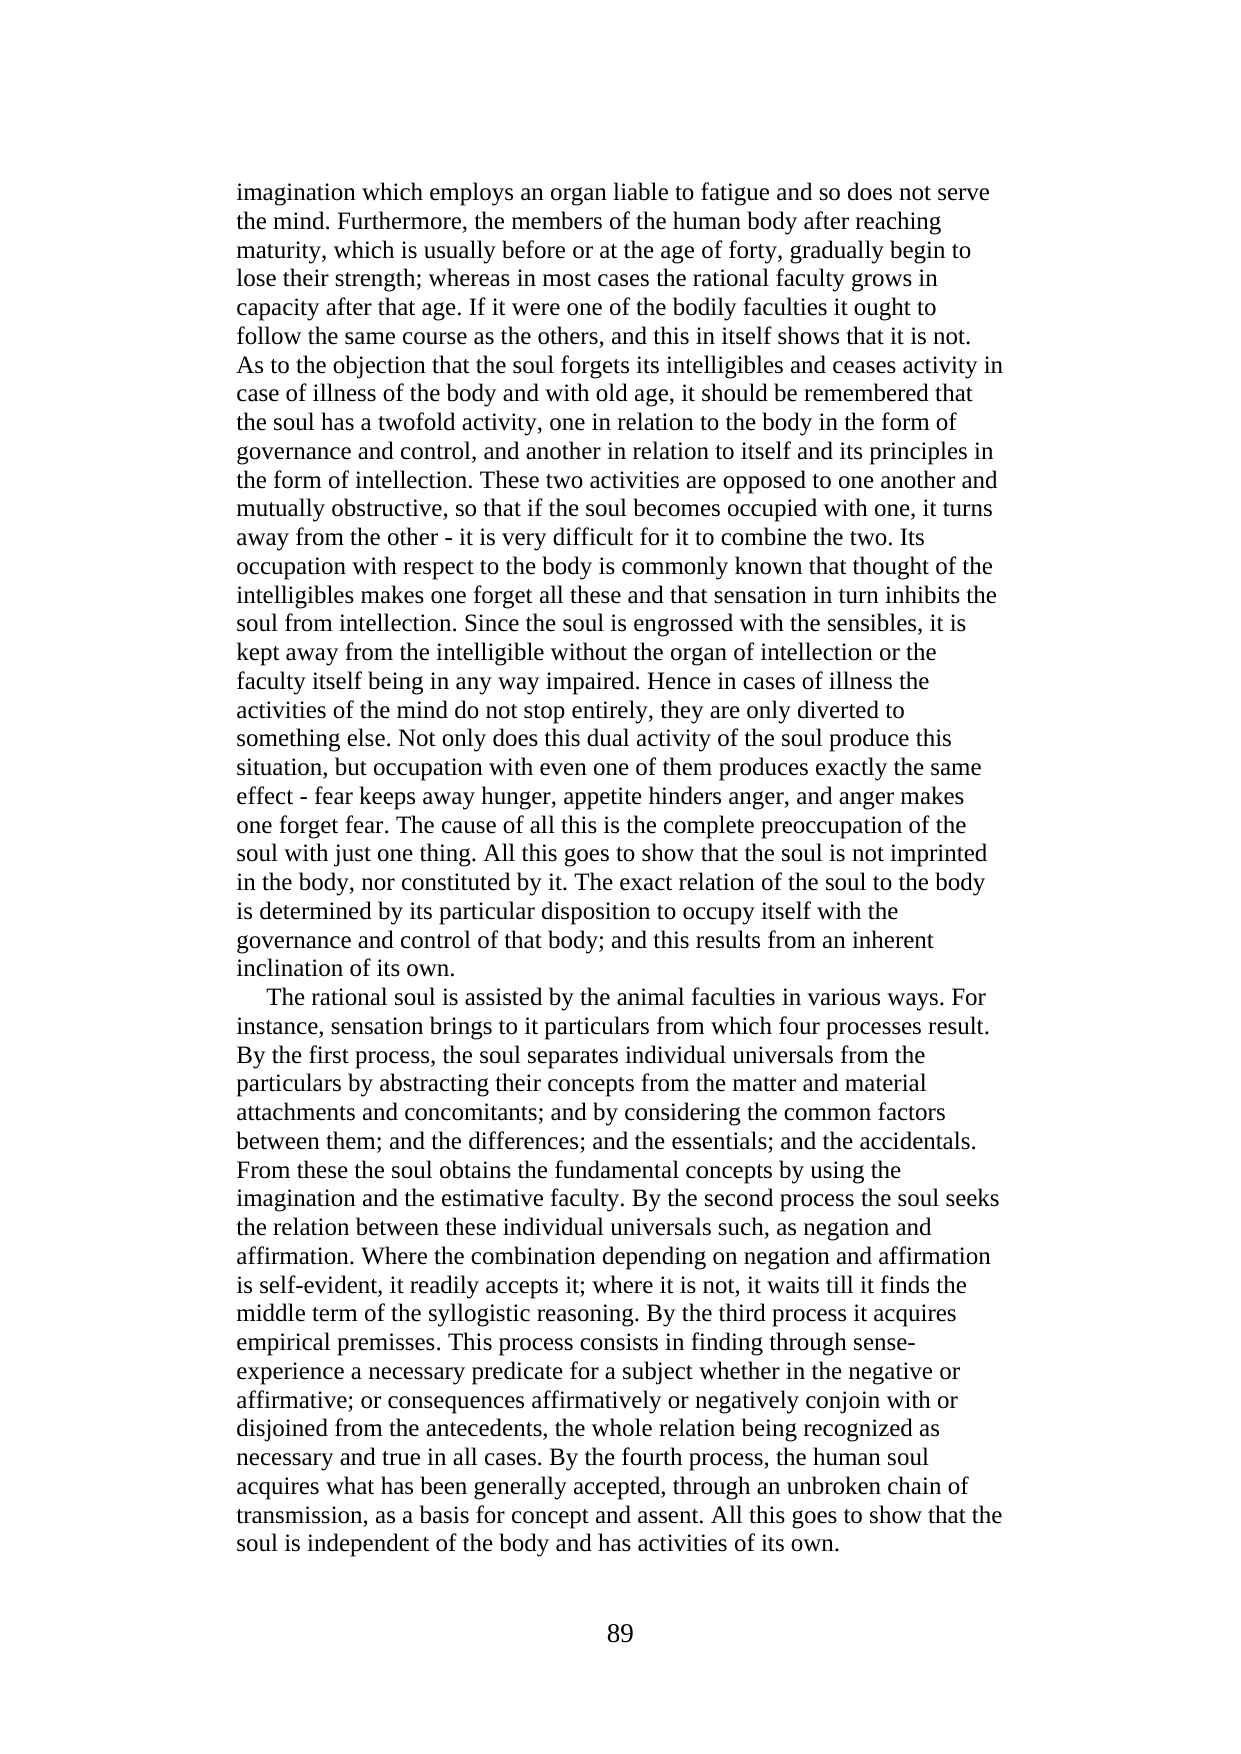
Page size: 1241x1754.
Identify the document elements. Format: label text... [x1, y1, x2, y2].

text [236, 177, 1004, 982]
text The rational soul is assisted by the animal faculties in various ways. For instance, sensation brings to it particulars from which four processes result. By the first process, the soul separates individual universals from the particulars by abstracting their concepts from the matter and material attachments and concomitants; and by considering the common factors between them; and the differences; and the essentials; and the accidentals. From these the soul obtains the fundamental concepts by using the imagination and the estimative faculty. By the second process the soul seeks the relation between these individual universals such, as negation and affirmation. Where the combination depending on negation and affirmation is self-evident, it readily accepts it; where it is not, it waits till it finds the middle term of the syllogistic reasoning. By the third process it acquires empirical premisses. This process consists in finding through sense-experience a necessary predicate for a subject whether in the negative or affirmative; or consequences affirmatively or negatively conjoin with or disjoined from the antecedents, the whole relation being recognized as necessary and true in all cases. By the fourth process, the human soul acquires what has been generally accepted, through an unbroken chain of transmission, as a basis for concept and assent. All this goes to show that the soul is independent of the body and has activities of its own. [236, 982, 1004, 1557]
